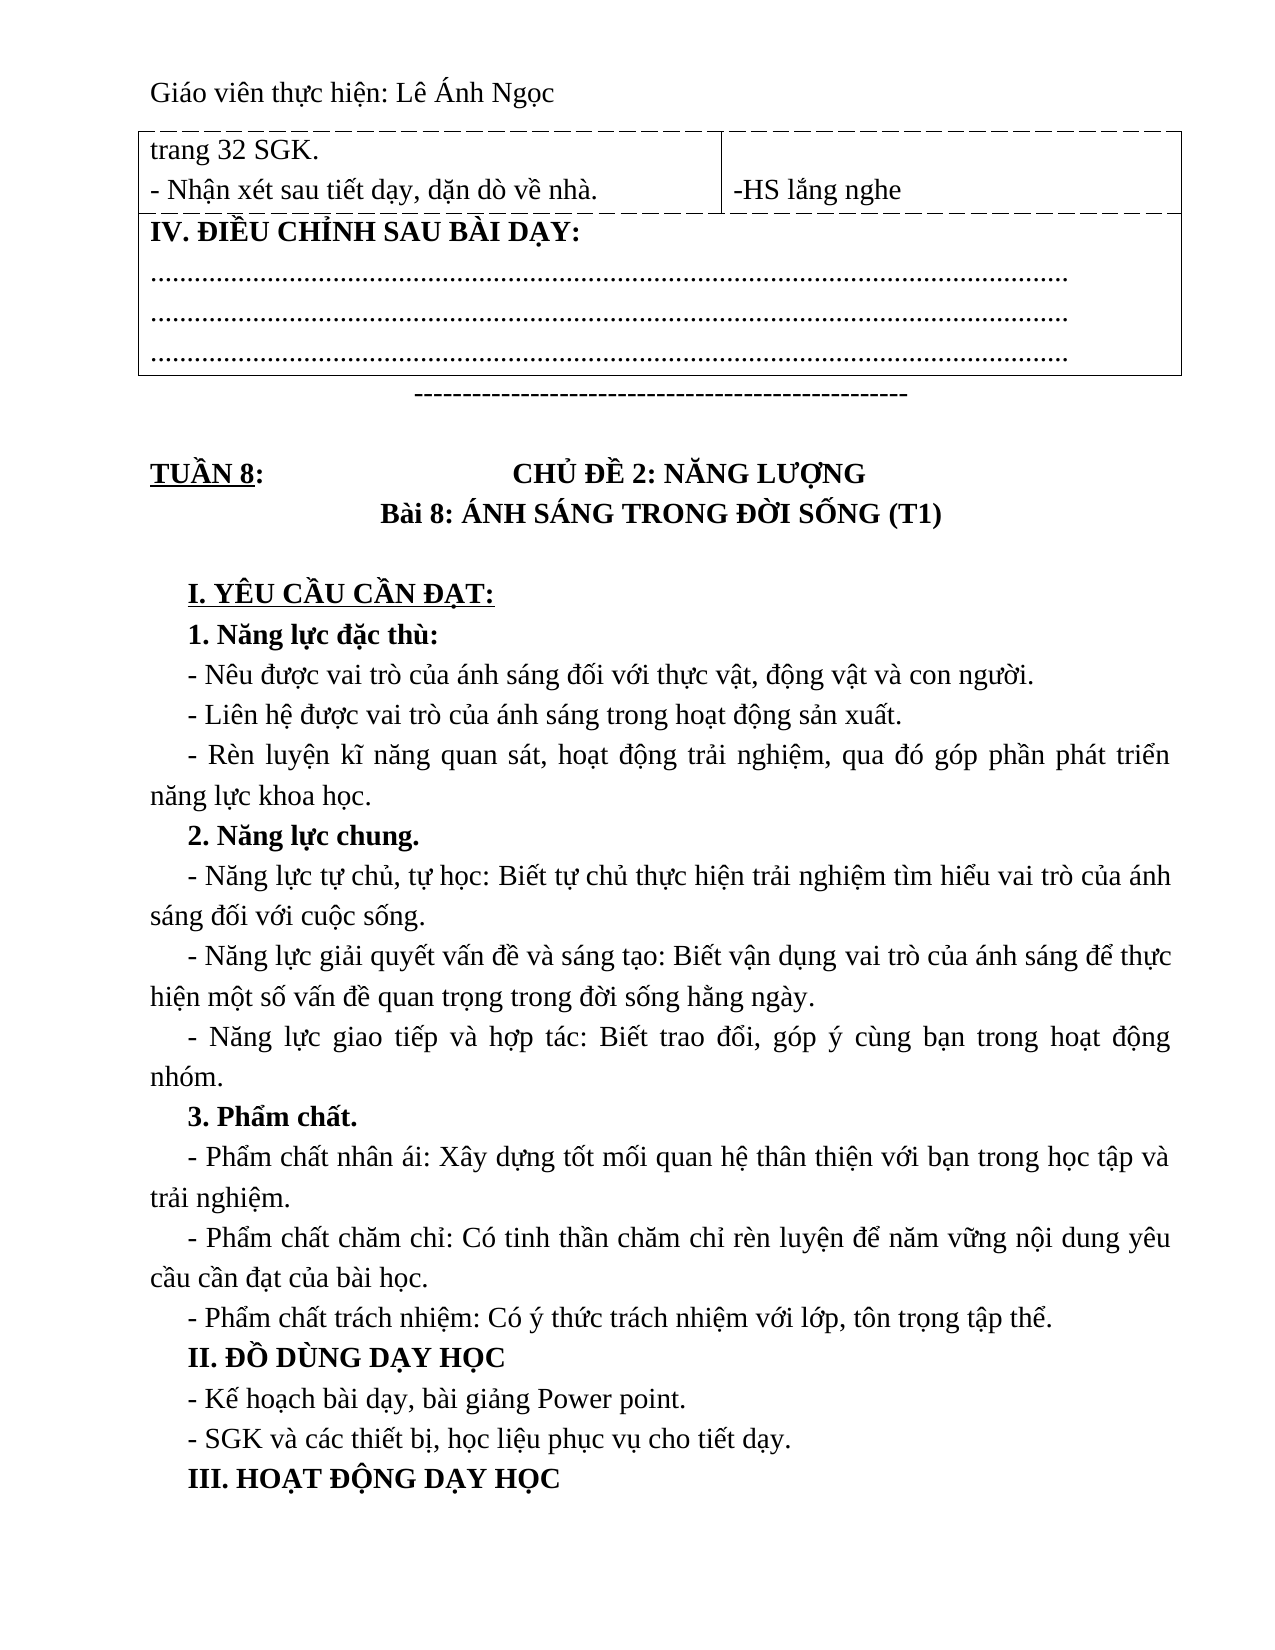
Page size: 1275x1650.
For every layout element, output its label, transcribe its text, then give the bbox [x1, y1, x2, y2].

text - Năng lực tự chủ, tự học: Biết tự chủ thực hiện trải nghiệm tìm hiểu vai trò của ánh sáng đối với cuộc sống. [150, 858, 1172, 932]
text III. HOẠT ĐỘNG DẠY HỌC [150, 1461, 1172, 1495]
table_cell IV. ĐIỀU CHỈNH SAU BÀI DẠY: .............................................................................................................................. .............................................................................................................................. .............................................................................................................................. [139, 213, 1181, 374]
text - SGK và các thiết bị, học liệu phục vụ cho tiết dạy. [150, 1421, 1172, 1454]
text - Năng lực giải quyết vấn đề và sáng tạo: Biết vận dụng vai trò của ánh sáng để thực hiện một số vấn đề quan trọng trong đời sống hằng ngày. [150, 938, 1172, 1012]
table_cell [722, 131, 1181, 213]
text - Phẩm chất trách nhiệm: Có ý thức trách nhiệm với lớp, tôn trọng tập thể. [150, 1300, 1172, 1334]
text TUẦN 8: CHỦ ĐỀ 2: NĂNG LƯỢNG [150, 456, 1172, 489]
text - Liên hệ được vai trò của ánh sáng trong hoạt động sản xuất. [150, 697, 1172, 731]
text II. ĐỒ DÙNG DẠY HỌC [150, 1341, 1172, 1374]
text 1. Năng lực đặc thù: [150, 617, 1172, 650]
text - Phẩm chất nhân ái: Xây dựng tốt mối quan hệ thân thiện với bạn trong học tập và trải nghiệm. [150, 1139, 1172, 1213]
text Bài 8: ÁNH SÁNG TRONG ĐỜI SỐNG (T1) [150, 496, 1172, 530]
text 3. Phẩm chất. [150, 1099, 1172, 1133]
text --------------------------------------------------- [150, 376, 1172, 409]
text - Năng lực giao tiếp và hợp tác: Biết trao đổi, góp ý cùng bạn trong hoạt động nhóm. [150, 1019, 1172, 1093]
text - Kế hoạch bài dạy, bài giảng Power point. [150, 1381, 1172, 1414]
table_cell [139, 131, 721, 213]
text - Nêu được vai trò của ánh sáng đối với thực vật, động vật và con người. [150, 657, 1172, 691]
text - Rèn luyện kĩ năng quan sát, hoạt động trải nghiệm, qua đó góp phần phát triển năng lực khoa học. [150, 737, 1172, 811]
text 2. Năng lực chung. [150, 818, 1172, 851]
text I. YÊU CẦU CẦN ĐẠT: [150, 577, 1172, 610]
text - Phẩm chất chăm chỉ: Có tinh thần chăm chỉ rèn luyện để năm vững nội dung yêu cầu cần đạt của bài học. [150, 1220, 1172, 1294]
